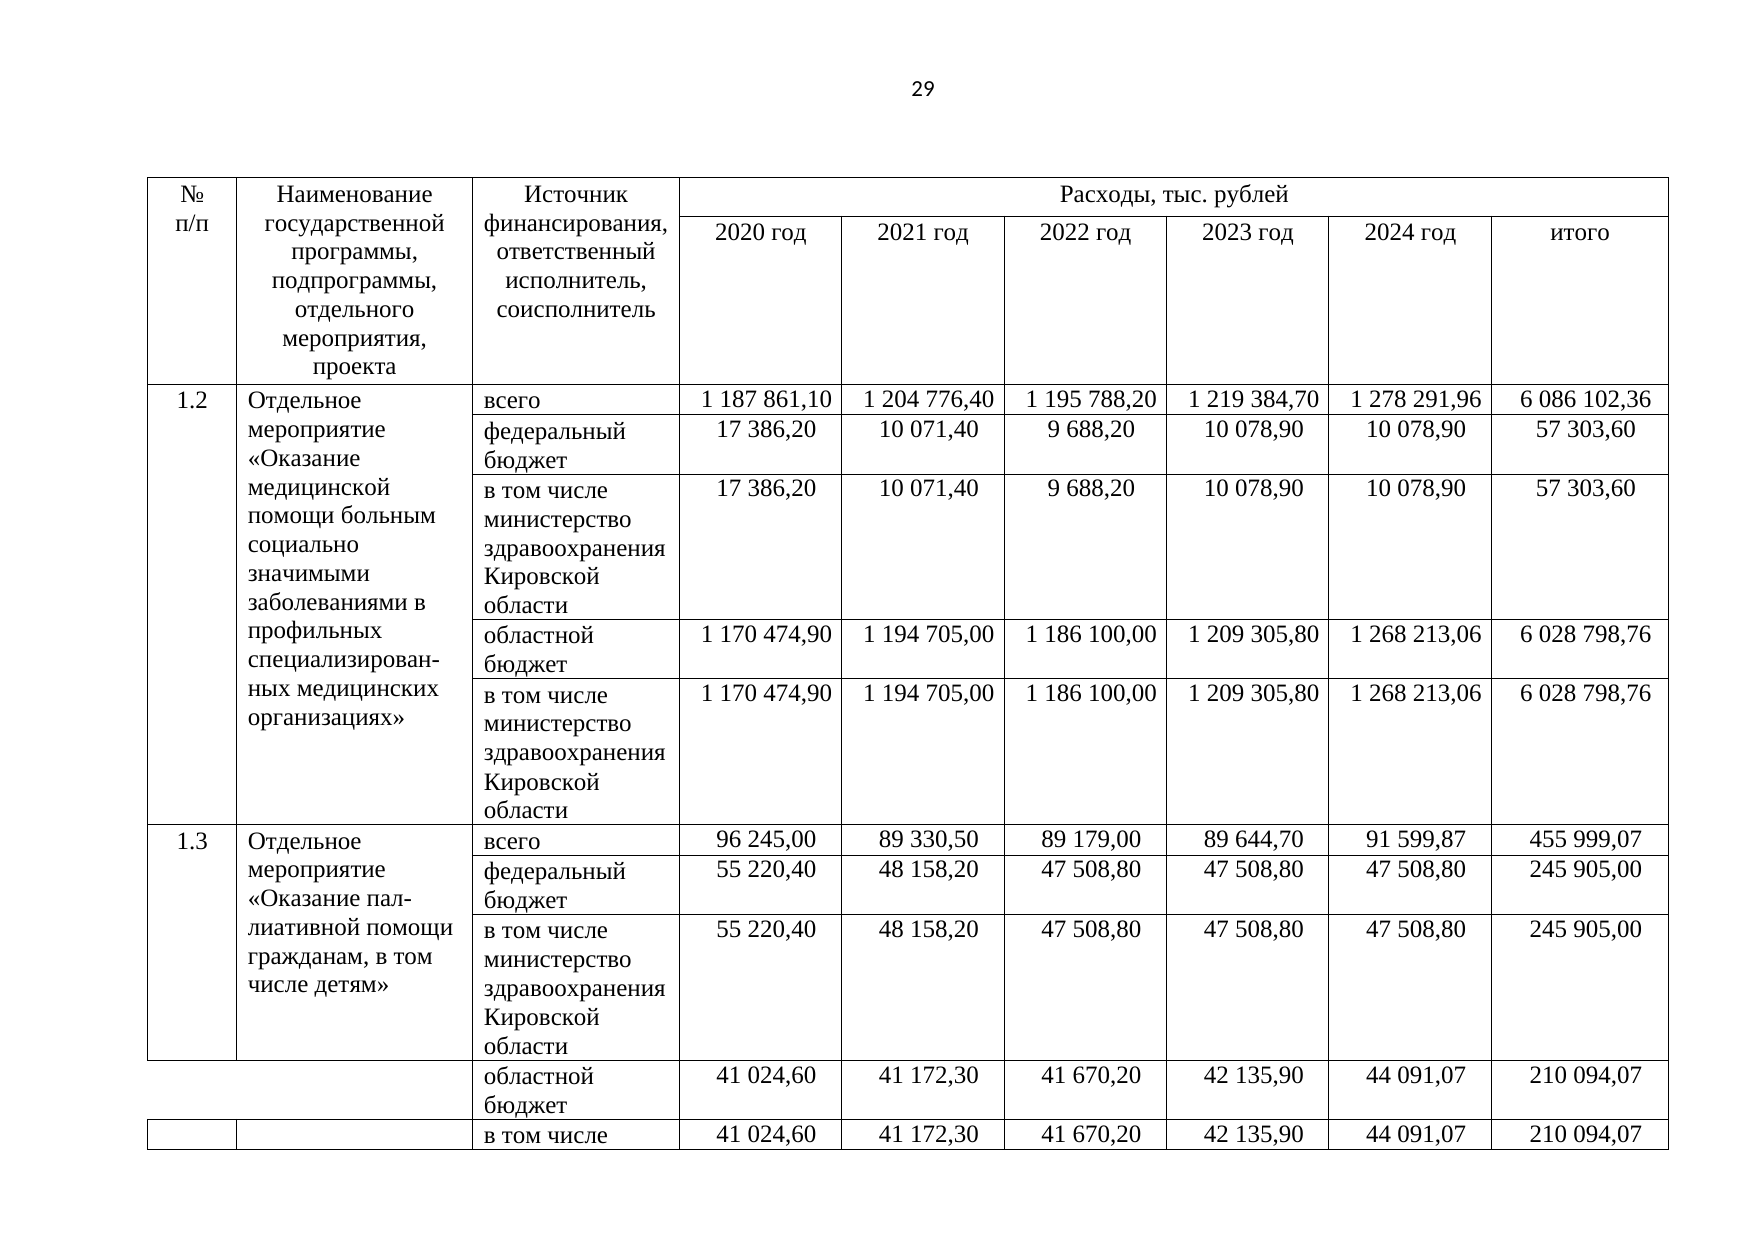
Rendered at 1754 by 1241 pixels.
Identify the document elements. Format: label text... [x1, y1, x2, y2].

table_cell 47 508,80 [1167, 856, 1328, 914]
table_cell 89 179,00 [1005, 825, 1166, 854]
table_cell 55 220,40 [680, 915, 841, 1060]
table_cell 10 071,40 [842, 415, 1004, 473]
table_cell 1 278 291,96 [1329, 385, 1491, 414]
table_header № п/п [148, 178, 236, 384]
table_cell 9 688,20 [1005, 415, 1166, 473]
table_cell 17 386,20 [680, 475, 841, 619]
table_cell 2024 год [1329, 217, 1491, 384]
table_cell 1 209 305,80 [1167, 620, 1328, 678]
table_cell 10 078,90 [1167, 475, 1328, 619]
table_cell 1 204 776,40 [842, 385, 1004, 414]
table_cell в том числе министерство здравоохранения Кировской области [473, 1120, 679, 1149]
table_cell 55 220,40 [680, 856, 841, 914]
table_cell 1 170 474,90 [680, 620, 841, 678]
table_cell 41 670,20 [1005, 1061, 1166, 1119]
table_cell 1.3 [148, 825, 236, 1060]
table_cell 1 195 788,20 [1005, 385, 1166, 414]
table_cell [237, 1120, 472, 1149]
table_cell 41 670,20 [1005, 1120, 1166, 1149]
table_cell 10 078,90 [1329, 415, 1491, 473]
table_cell всего [473, 825, 679, 854]
table_cell 6 028 798,76 [1492, 620, 1668, 678]
table_cell Отдельное мероприятие «Оказание медицинской помощи больным социально значимыми заболеваниями в профильных специализирован-ных медицинских организациях» [237, 385, 472, 824]
table_cell 1.2 [148, 385, 236, 824]
table_cell 1 187 861,10 [680, 385, 841, 414]
table_cell 41 024,60 [680, 1120, 841, 1149]
table_cell 2021 год [842, 217, 1004, 384]
table_cell 47 508,80 [1329, 856, 1491, 914]
table_cell федеральный бюджет [473, 856, 679, 914]
table_cell 42 135,90 [1167, 1120, 1328, 1149]
table_cell 245 905,00 [1492, 856, 1668, 914]
table_cell 10 078,90 [1167, 415, 1328, 473]
table_cell 1 186 100,00 [1005, 679, 1166, 824]
table_cell 47 508,80 [1167, 915, 1328, 1060]
table_cell 47 508,80 [1329, 915, 1491, 1060]
table_cell 210 094,07 [1492, 1120, 1668, 1149]
table_cell 47 508,80 [1005, 856, 1166, 914]
table_cell 44 091,07 [1329, 1061, 1491, 1119]
table_cell 1 268 213,06 [1329, 620, 1491, 678]
table_cell областной бюджет [473, 620, 679, 678]
table_cell 57 303,60 [1492, 475, 1668, 619]
table_cell в том числе министерство здравоохранения Кировской области [473, 679, 679, 824]
table_cell Отдельное мероприятие «Оказание пал-лиативной помощи гражданам, в том числе детям» [237, 825, 472, 1060]
table_cell 41 172,30 [842, 1061, 1004, 1119]
table_cell 2022 год [1005, 217, 1166, 384]
table_cell 455 999,07 [1492, 825, 1668, 854]
table_cell 57 303,60 [1492, 415, 1668, 473]
table_cell 210 094,07 [1492, 1061, 1668, 1119]
table_cell 1 268 213,06 [1329, 679, 1491, 824]
table_cell 10 078,90 [1329, 475, 1491, 619]
table_cell 41 172,30 [842, 1120, 1004, 1149]
table_cell в том числе министерство здравоохранения Кировской области [473, 475, 679, 619]
table_cell 6 086 102,36 [1492, 385, 1668, 414]
table_cell 89 644,70 [1167, 825, 1328, 854]
table_header Источник финансирования, ответственный исполнитель, соисполнитель [473, 178, 679, 384]
table_cell 44 091,07 [1329, 1120, 1491, 1149]
table_cell итого [1492, 217, 1668, 384]
table_cell 91 599,87 [1329, 825, 1491, 854]
table_cell 1 186 100,00 [1005, 620, 1166, 678]
table_cell 1 194 705,00 [842, 679, 1004, 824]
table_cell [148, 1120, 236, 1149]
table_cell 2023 год [1167, 217, 1328, 384]
table_cell 2020 год [680, 217, 841, 384]
table_cell 96 245,00 [680, 825, 841, 854]
table_cell 48 158,20 [842, 856, 1004, 914]
table_cell 48 158,20 [842, 915, 1004, 1060]
table_header Наименование государственной программы, подпрограммы, отдельного мероприятия, проекта [237, 178, 472, 384]
table_header Расходы, тыс. рублей [680, 178, 1668, 216]
table_cell 1 170 474,90 [680, 679, 841, 824]
table_cell 245 905,00 [1492, 915, 1668, 1060]
table_cell 1 209 305,80 [1167, 679, 1328, 824]
table_cell в том числе министерство здравоохранения Кировской области [473, 915, 679, 1060]
table_cell 9 688,20 [1005, 475, 1166, 619]
table_cell областной бюджет [473, 1061, 679, 1119]
table_cell 17 386,20 [680, 415, 841, 473]
table_cell 42 135,90 [1167, 1061, 1328, 1119]
table_cell всего [473, 385, 679, 414]
table_cell 89 330,50 [842, 825, 1004, 854]
table_cell 6 028 798,76 [1492, 679, 1668, 824]
table_cell 47 508,80 [1005, 915, 1166, 1060]
table_cell 10 071,40 [842, 475, 1004, 619]
table_cell 1 194 705,00 [842, 620, 1004, 678]
table_cell 41 024,60 [680, 1061, 841, 1119]
table_cell федеральный бюджет [473, 415, 679, 473]
table_cell 1 219 384,70 [1167, 385, 1328, 414]
